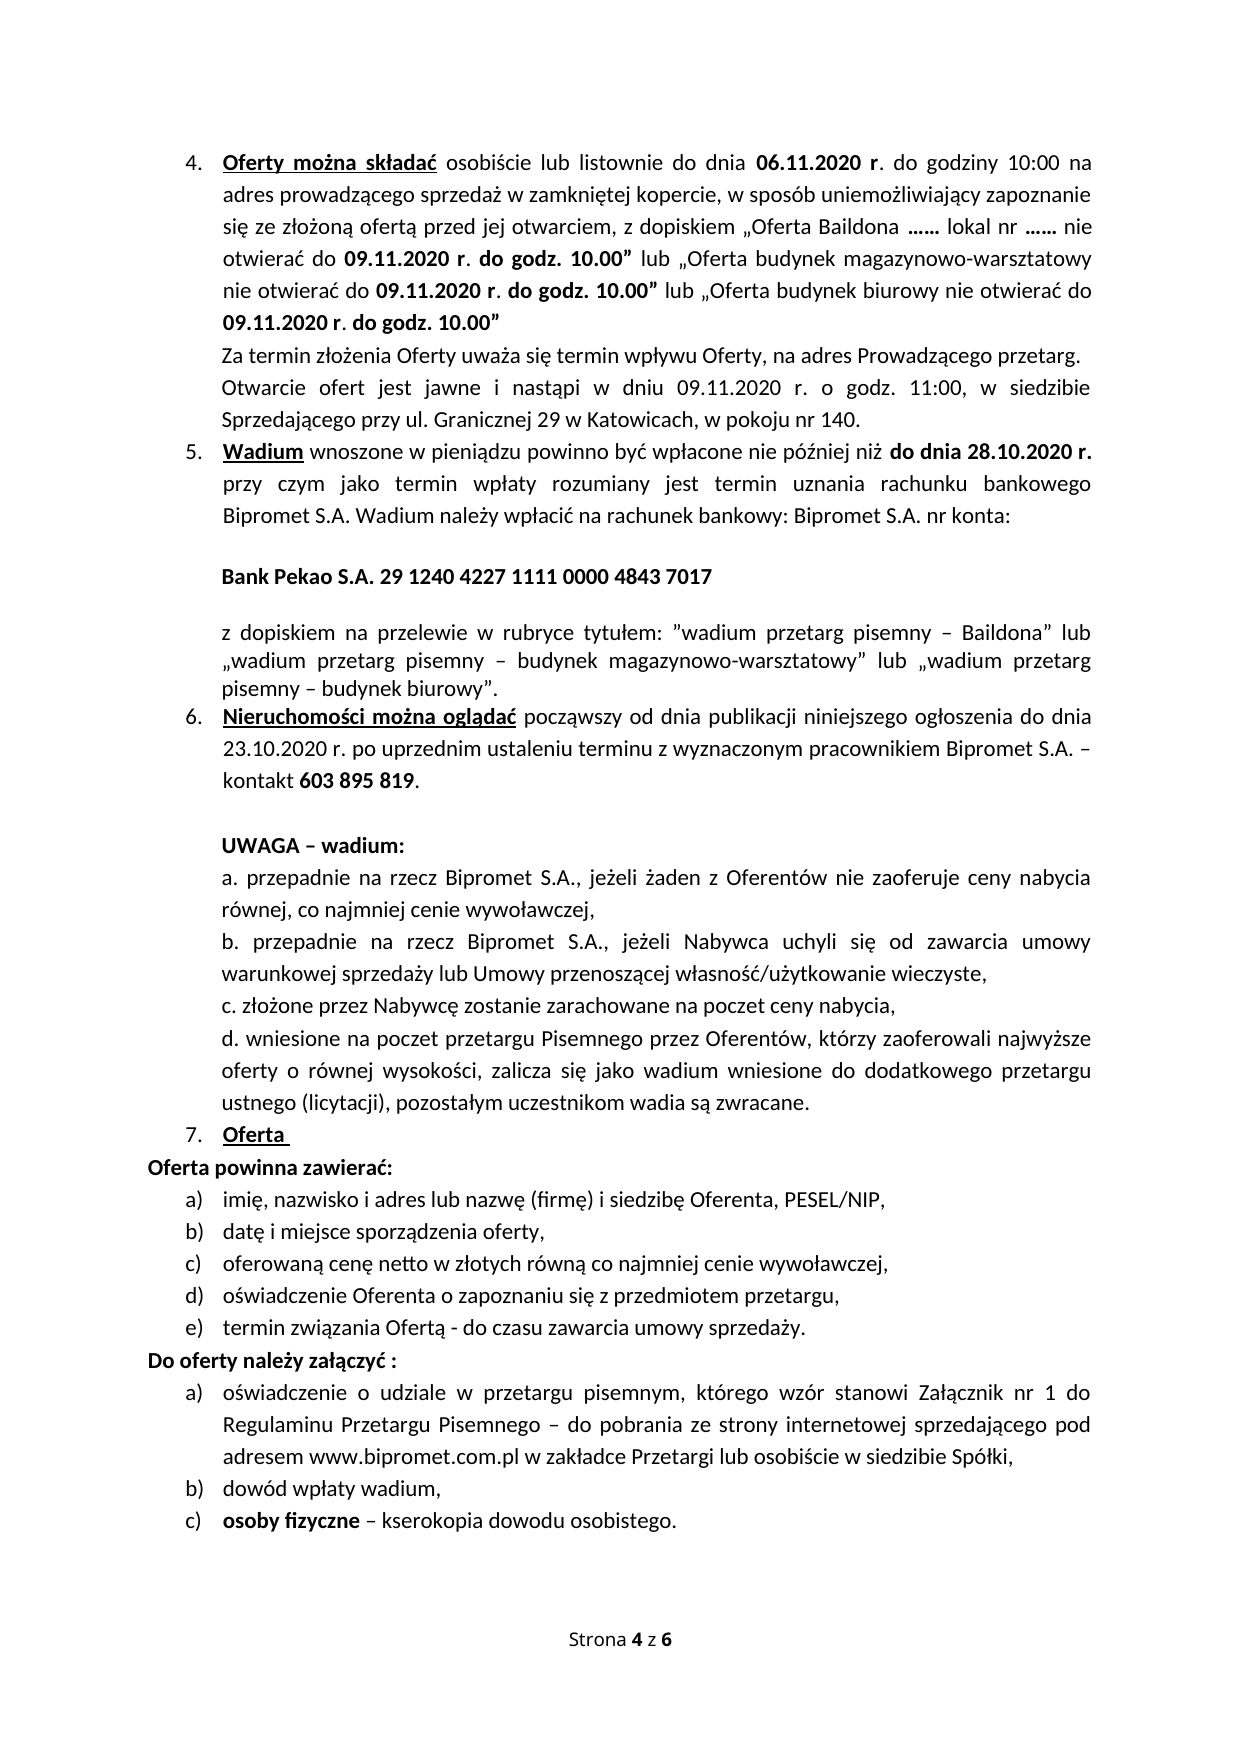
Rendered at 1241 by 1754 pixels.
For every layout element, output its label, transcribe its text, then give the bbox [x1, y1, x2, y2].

text z dopiskiem na przelewie w rubryce tytułem: ”wadium przetarg pisemny – Baildona” lub „wadium przetarg pisemny – budynek magazynowo-warsztatowy” lub „wadium przetarg pisemny – budynek biurowy”. [221, 618, 1093, 702]
list datę i miejsce sporządzenia oferty, [185, 1217, 1093, 1245]
list oferowaną cenę netto w złotych równą co najmniej cenie wywoławczej, [185, 1249, 1093, 1277]
text a. przepadnie na rzecz Bipromet S.A., jeżeli żaden z Oferentów nie zaoferuje ceny nabycia równej, co najmniej cenie wywoławczej, [221, 863, 1093, 923]
list imię, nazwisko i adres lub nazwę (firmę) i siedzibę Oferenta, PESEL/NIP, [185, 1185, 1093, 1213]
text c. złożone przez Nabywcę zostanie zarachowane na poczet ceny nabycia, [221, 992, 1093, 1020]
text Za termin złożenia Oferty uważa się termin wpływu Oferty, na adres Prowadzącego przetarg. [148, 341, 1093, 369]
text UWAGA – wadium: [221, 831, 1093, 859]
text Oferta powinna zawierać: [148, 1153, 1093, 1181]
text Otwarcie ofert jest jawne i nastąpi w dniu 09.11.2020 r. o godz. 11:00, w siedzibie Sprzedającego przy ul. Granicznej 29 w Katowicach, w pokoju nr 140. [221, 373, 1093, 433]
list dowód wpłaty wadium, [185, 1474, 1093, 1502]
list Oferty można składać osobiście lub listownie do dnia 06.11.2020 r. do godziny 10:00 na adres prowadzącego sprzedaż w zamkniętej kopercie, w sposób uniemożliwiający zapoznanie się ze złożoną ofertą przed jej otwarciem, z dopiskiem „Oferta Baildona …… lokal nr …… nie otwierać do 09.11.2020 r. do godz. 10.00” lub „Oferta budynek magazynowo-warsztatowy nie otwierać do 09.11.2020 r. do godz. 10.00” lub „Oferta budynek biurowy nie otwierać do 09.11.2020 r. do godz. 10.00” [185, 148, 1093, 337]
list Nieruchomości można oglądać począwszy od dnia publikacji niniejszego ogłoszenia do dnia 23.10.2020 r. po uprzednim ustaleniu terminu z wyznaczonym pracownikiem Bipromet S.A. – kontakt 603 895 819. [185, 702, 1093, 794]
text Bank Pekao S.A. 29 1240 4227 1111 0000 4843 7017 [148, 562, 1093, 590]
list oświadczenie Oferenta o zapoznaniu się z przedmiotem przetargu, [185, 1281, 1093, 1309]
text Do oferty należy załączyć : [148, 1346, 1093, 1374]
list Wadium wnoszone w pieniądzu powinno być wpłacone nie później niż do dnia 28.10.2020 r. przy czym jako termin wpłaty rozumiany jest termin uznania rachunku bankowego Bipromet S.A. Wadium należy wpłacić na rachunek bankowy: Bipromet S.A. nr konta: [185, 437, 1093, 530]
list Oferta [185, 1120, 1093, 1148]
text b. przepadnie na rzecz Bipromet S.A., jeżeli Nabywca uchyli się od zawarcia umowy warunkowej sprzedaży lub Umowy przenoszącej własność/użytkowanie wieczyste, [221, 927, 1093, 987]
list osoby fizyczne – kserokopia dowodu osobistego. [185, 1507, 1093, 1535]
text d. wniesione na poczet przetargu Pisemnego przez Oferentów, którzy zaoferowali najwyższe oferty o równej wysokości, zalicza się jako wadium wniesione do dodatkowego przetargu ustnego (licytacji), pozostałym uczestnikom wadia są zwracane. [221, 1024, 1093, 1116]
list termin związania Ofertą - do czasu zawarcia umowy sprzedaży. [185, 1313, 1093, 1342]
list oświadczenie o udziale w przetargu pisemnym, którego wzór stanowi Załącznik nr 1 do Regulaminu Przetargu Pisemnego – do pobrania ze strony internetowej sprzedającego pod adresem www.bipromet.com.pl w zakładce Przetargi lub osobiście w siedzibie Spółki, [185, 1378, 1093, 1470]
